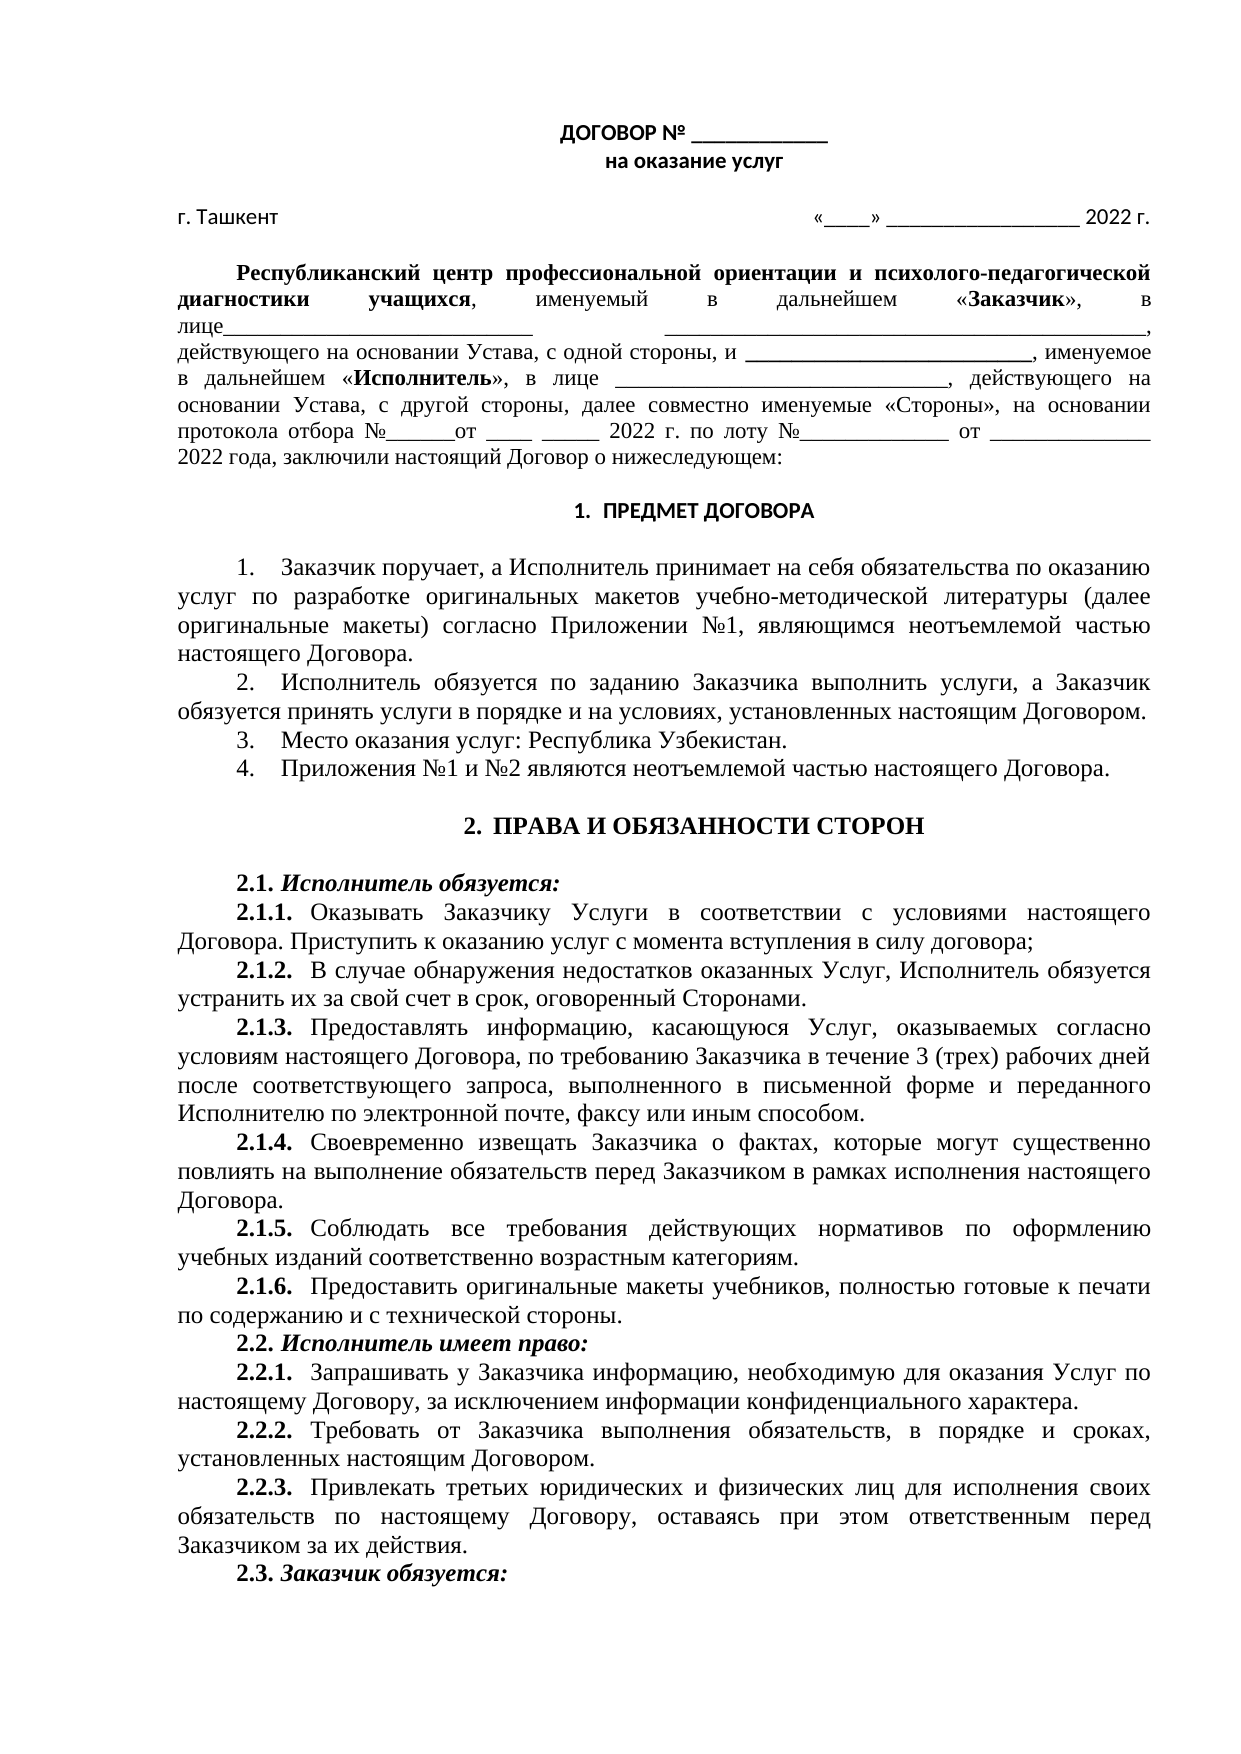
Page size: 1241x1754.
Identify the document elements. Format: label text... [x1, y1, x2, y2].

list Исполнитель имеет право: [177, 1328, 1152, 1357]
list Запрашивать у Заказчика информацию, необходимую для оказания Услуг по настоящему Договору, за исключением информации конфиденциального характера. [177, 1357, 1152, 1415]
text ДОГОВОР № ____________ [177, 118, 1152, 146]
list Требовать от Заказчика выполнения обязательств, в порядке и сроках, установленных настоящим Договором. [177, 1415, 1152, 1472]
list Место оказания услуг: Республика Узбекистан. [177, 725, 1152, 753]
list Исполнитель обязуется: [177, 868, 1152, 897]
text на оказание услуг [177, 146, 1152, 174]
list Приложения №1 и №2 являются неотъемлемой частью настоящего Договора. [177, 753, 1152, 782]
list В случае обнаружения недостатков оказанных Услуг, Исполнитель обязуется устранить их за свой счет в срок, оговоренный Сторонами. [177, 955, 1152, 1012]
text Республиканский центр профессиональной ориентации и психолого-педагогической диагностики учащихся, именуемый в дальнейшем «Заказчик», в лице___________________________ __________________________________________, действующего на основании Устава, с одной стороны, и _________________________, именуемое в дальнейшем «Исполнитель», в лице _____________________________, действующего на основании Устава, с другой стороны, далее совместно именуемые «Стороны», на основании протокола отбора №______от ____ _____ 2022 г. по лоту №_____________ от ______________ 2022 года, заключили настоящий Договор о нижеследующем: [177, 259, 1152, 470]
list Предоставлять информацию, касающуюся Услуг, оказываемых согласно условиям настоящего Договора, по требованию Заказчика в течение 3 (трех) рабочих дней после соответствующего запроса, выполненного в письменной форме и переданного Исполнителю по электронной почте, факсу или иным способом. [177, 1012, 1152, 1127]
list Предоставить оригинальные макеты учебников, полностью готовые к печати по содержанию и с технической стороны. [177, 1271, 1152, 1328]
list Оказывать Заказчику Услуги в соответствии с условиями настоящего Договора. Приступить к оказанию услуг с момента вступления в силу договора; [177, 897, 1152, 955]
list Своевременно извещать Заказчика о фактах, которые могут существенно повлиять на выполнение обязательств перед Заказчиком в рамках исполнения настоящего Договора. [177, 1127, 1152, 1213]
list Привлекать третьих юридических и физических лиц для исполнения своих обязательств по настоящему Договору, оставаясь при этом ответственным перед Заказчиком за их действия. [177, 1472, 1152, 1558]
list Исполнитель обязуется по заданию Заказчика выполнить услуги, а Заказчик обязуется принять услуги в порядке и на условиях, установленных настоящим Договором. [177, 667, 1152, 725]
list Заказчик поручает, а Исполнитель принимает на себя обязательства по оказанию услуг по разработке оригинальных макетов учебно-методической литературы (далее оригинальные макеты) согласно Приложении №1, являющимся неотъемлемой частью настоящего Договора. [177, 552, 1152, 667]
list ПРЕДМЕТ ДОГОВОРА [177, 496, 1152, 524]
text г. Ташкент «____» _________________ 2022 г. [177, 202, 1152, 230]
list ПРАВА И ОБЯЗАННОСТИ СТОРОН [177, 811, 1152, 840]
list Заказчик обязуется: [177, 1558, 1149, 1587]
list Соблюдать все требования действующих нормативов по оформлению учебных изданий соответственно возрастным категориям. [177, 1213, 1152, 1271]
